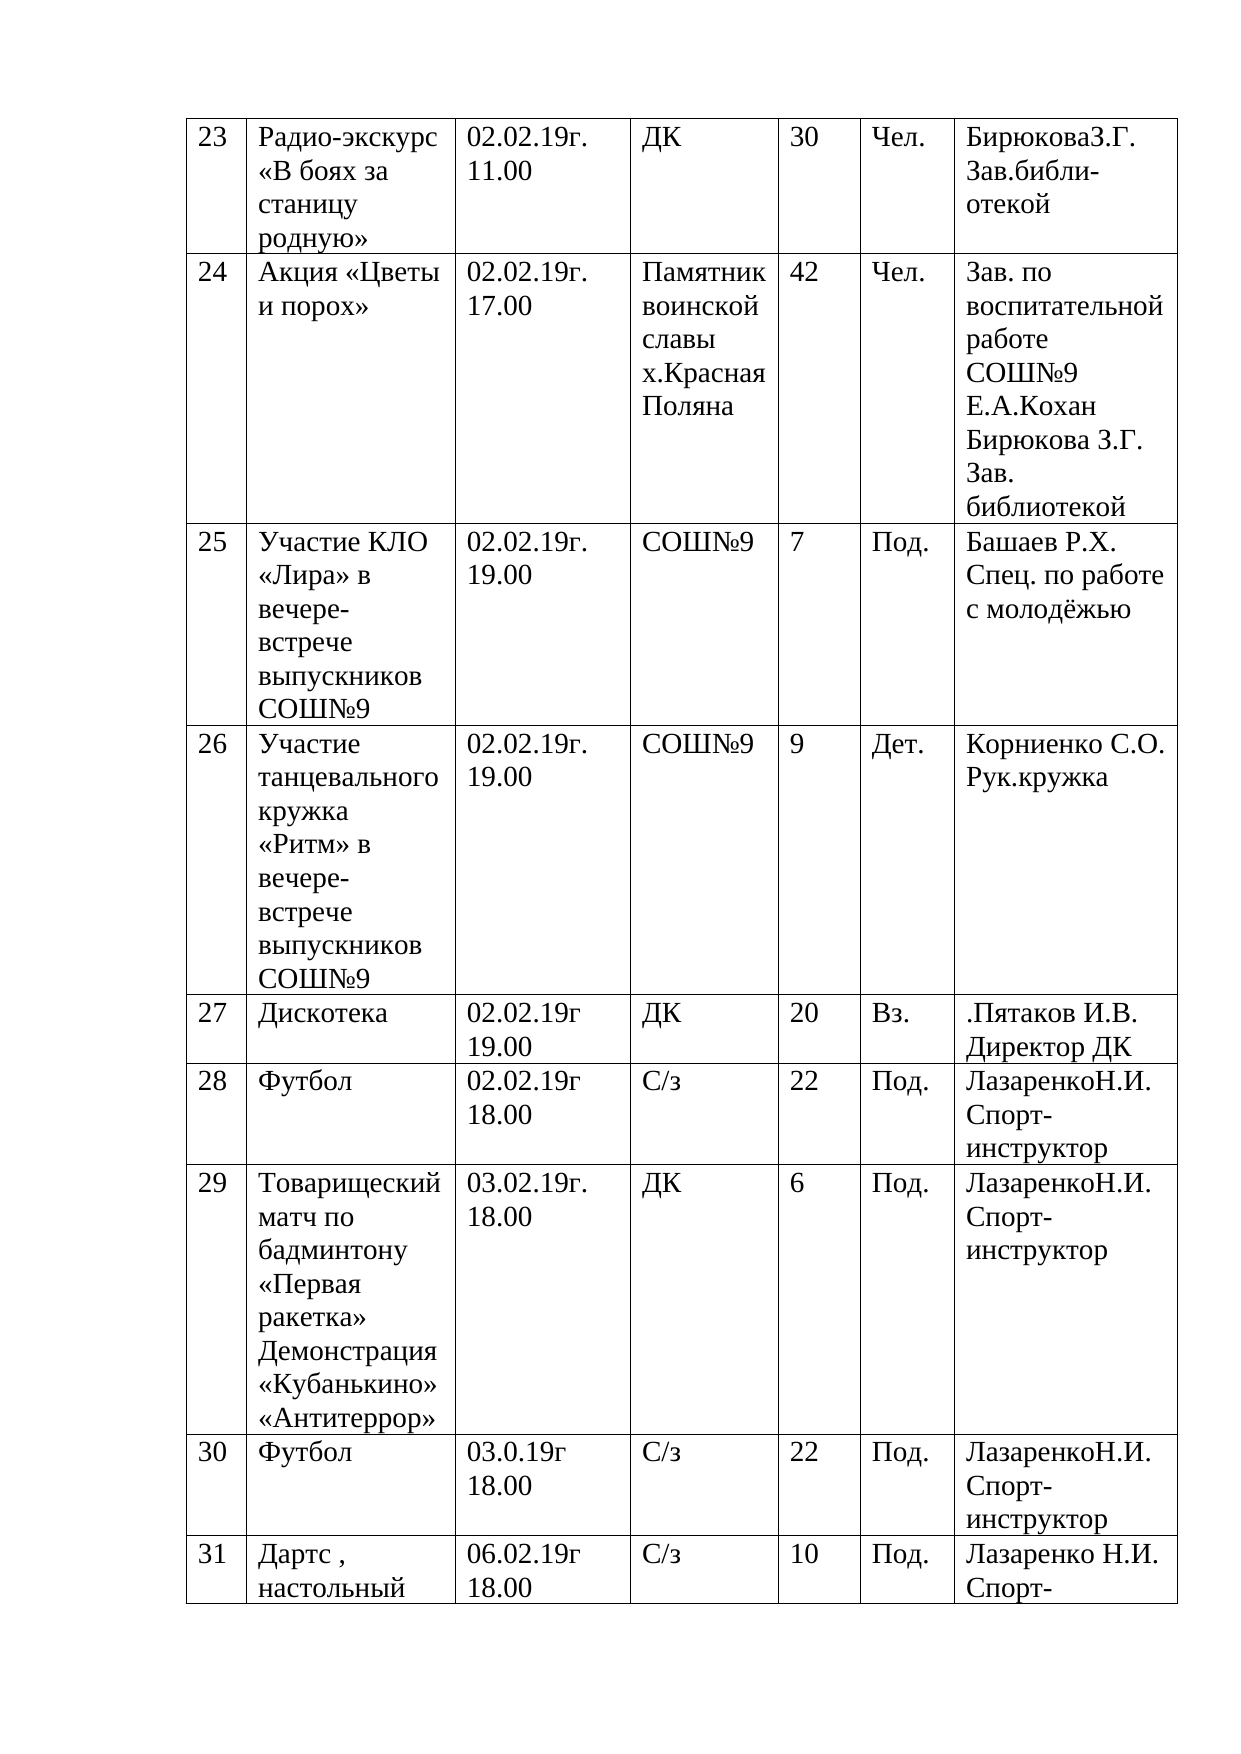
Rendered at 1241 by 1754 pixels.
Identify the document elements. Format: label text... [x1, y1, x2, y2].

table_cell Под. [861, 1435, 954, 1535]
table_cell ЛазаренкоН.И. Спорт-инструктор [955, 1165, 1177, 1433]
table_cell 23 [187, 119, 246, 253]
table_cell 02.02.19г 19.00 [456, 995, 630, 1062]
table_cell 02.02.19г. 11.00 [456, 119, 630, 253]
table_cell Чел. [861, 254, 954, 523]
table_cell С/з [631, 1536, 778, 1603]
table_cell 6 [779, 1165, 860, 1433]
table_cell ЛазаренкоН.И. Спорт-инструктор [955, 1064, 1177, 1164]
table_cell 25 [187, 524, 246, 725]
table_cell 03.0.19г 18.00 [456, 1435, 630, 1535]
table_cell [955, 1536, 1177, 1603]
table_cell Зав. по воспитательной работе СОШ№9 Е.А.Кохан Бирюкова З.Г. Зав. библиотекой [955, 254, 1177, 523]
table_cell Чел. [861, 119, 954, 253]
table_cell 22 [779, 1435, 860, 1535]
table_cell ЛазаренкоН.И. Спорт-инструктор [955, 1435, 1177, 1535]
table_cell 29 [187, 1165, 246, 1433]
table_cell 02.02.19г. 19.00 [456, 524, 630, 725]
table_cell .Пятаков И.В. Директор ДК [955, 995, 1177, 1062]
table_cell Товарищеский матч по бадминтону «Первая ракетка» Демонстрация «Кубанькино» «Антитеррор» [247, 1165, 455, 1433]
table_cell 06.02.19г 18.00 [456, 1536, 630, 1603]
table_cell Под. [861, 1536, 954, 1603]
table_cell 7 [779, 524, 860, 725]
table_cell С/з [631, 1435, 778, 1535]
table_cell 28 [187, 1064, 246, 1164]
table_cell 20 [779, 995, 860, 1062]
table_cell 24 [187, 254, 246, 523]
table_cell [955, 119, 1177, 253]
table_cell Под. [861, 524, 954, 725]
table_cell 26 [187, 726, 246, 994]
table_cell Дет. [861, 726, 954, 994]
table_cell СОШ№9 [631, 726, 778, 994]
table_cell Корниенко С.О. Рук.кружка [955, 726, 1177, 994]
table_cell ДК [631, 1165, 778, 1433]
table_cell 03.02.19г. 18.00 [456, 1165, 630, 1433]
table_cell Дискотека [247, 995, 455, 1062]
table_cell 31 [187, 1536, 246, 1603]
table_cell Участие танцевального кружка «Ритм» в вечере- встрече выпускников СОШ№9 [247, 726, 455, 994]
table_cell Акция «Цветы и порох» [247, 254, 455, 523]
table_cell СОШ№9 [631, 524, 778, 725]
table_cell 9 [779, 726, 860, 994]
table_cell Футбол [247, 1064, 455, 1164]
table_cell Башаев Р.Х. Спец. по работе с молодёжью [955, 524, 1177, 725]
table_cell ДК [631, 119, 778, 253]
table_cell С/з [631, 1064, 778, 1164]
table_cell 02.02.19г. 19.00 [456, 726, 630, 994]
table_cell Под. [861, 1165, 954, 1433]
table_cell 02.02.19г 18.00 [456, 1064, 630, 1164]
table_cell 42 [779, 254, 860, 523]
table_cell 30 [187, 1435, 246, 1535]
table_cell Памятник воинской славы х.Красная Поляна [631, 254, 778, 523]
table_cell 10 [779, 1536, 860, 1603]
table_cell Участие КЛО «Лира» в вечере- встрече выпускников СОШ№9 [247, 524, 455, 725]
table_cell Вз. [861, 995, 954, 1062]
table_cell 27 [187, 995, 246, 1062]
table_cell 02.02.19г. 17.00 [456, 254, 630, 523]
table_cell 22 [779, 1064, 860, 1164]
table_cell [247, 1536, 455, 1603]
table_cell ДК [631, 995, 778, 1062]
table_cell Футбол [247, 1435, 455, 1535]
table_cell Под. [861, 1064, 954, 1164]
table_cell 30 [779, 119, 860, 253]
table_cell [247, 119, 455, 253]
